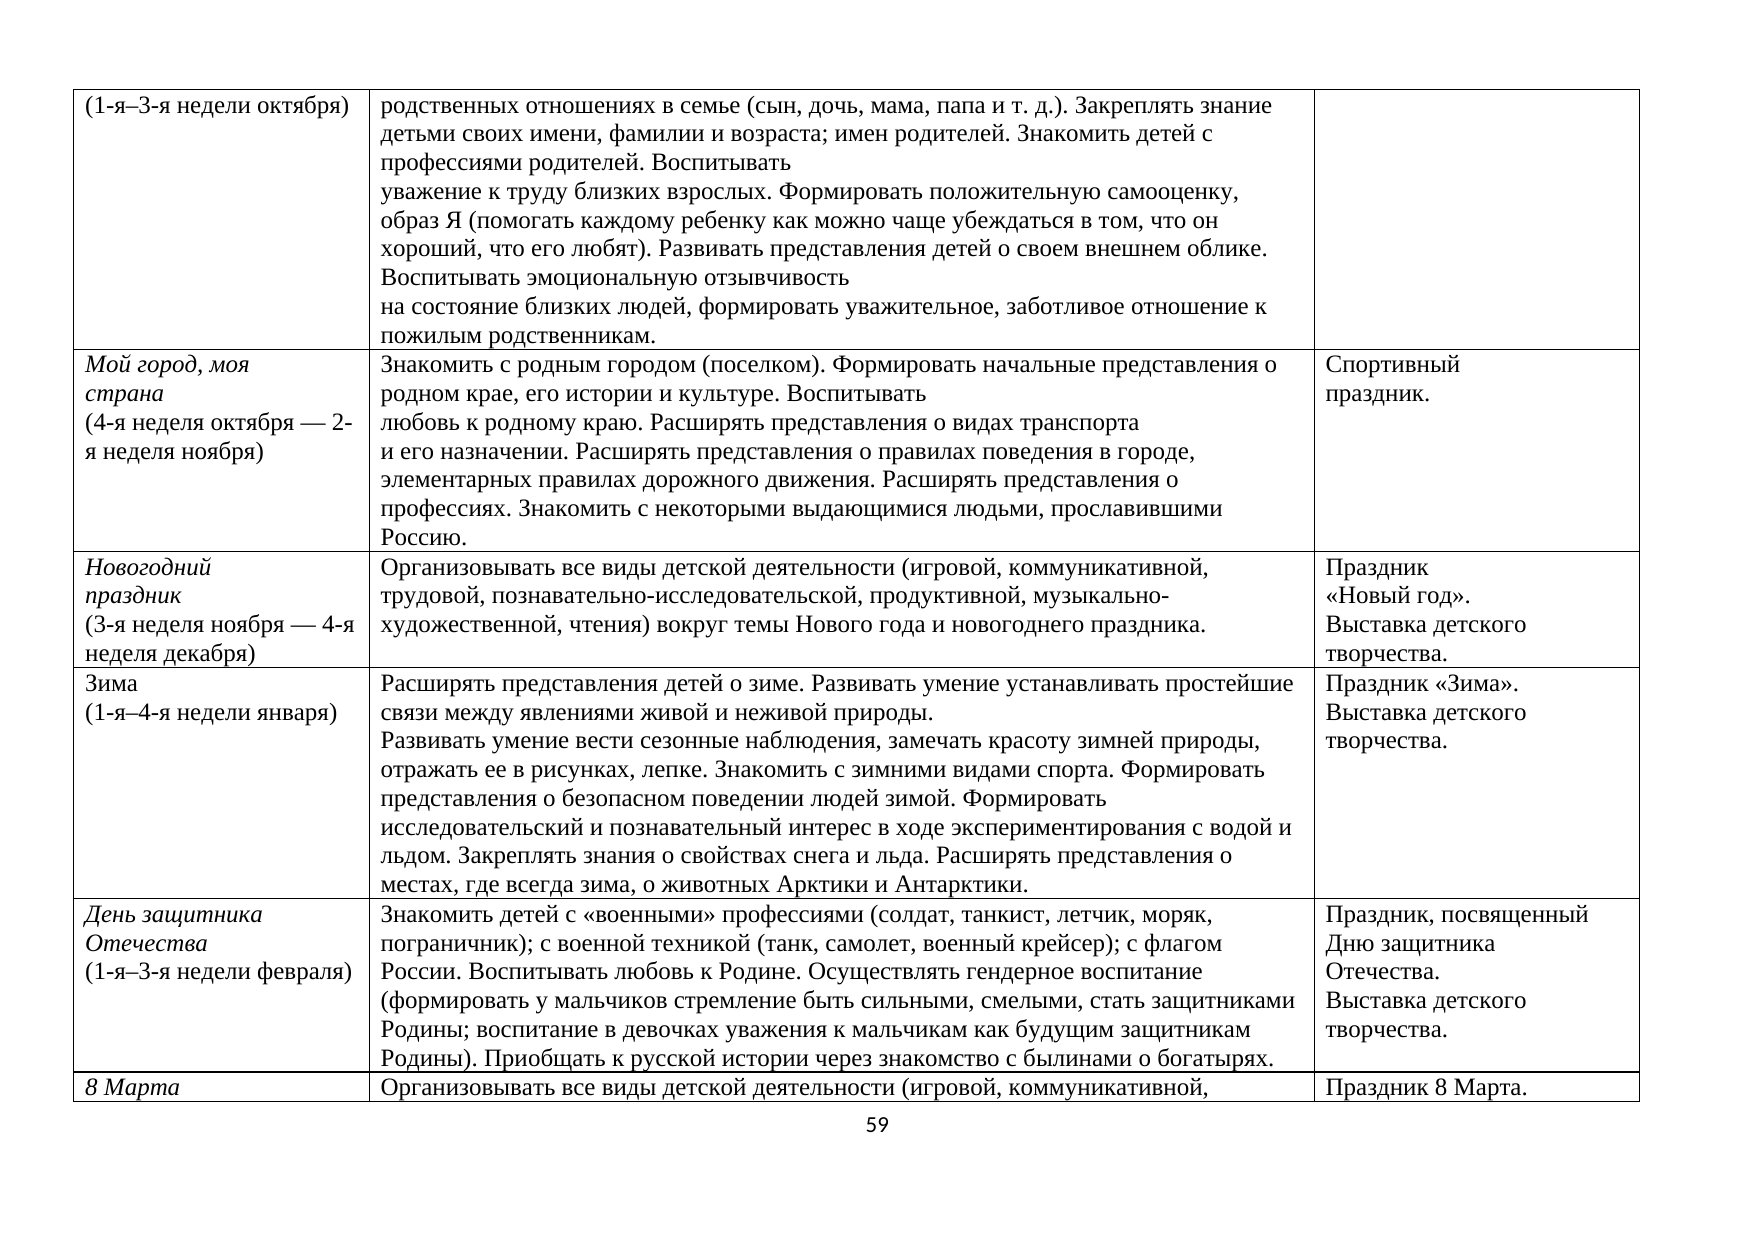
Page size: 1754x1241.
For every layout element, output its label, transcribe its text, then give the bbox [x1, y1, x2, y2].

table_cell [1315, 90, 1639, 348]
table_cell День защитника Отечества (1-я–3-я недели февраля) [74, 899, 369, 1071]
table_cell Праздник «Новый год». Выставка детского творчества. [1315, 552, 1639, 667]
table_cell Расширять представления детей о зиме. Развивать умение устанавливать простейшие связи между явлениями живой и неживой природы. Развивать умение вести сезонные наблюдения, замечать красоту зимней природы, отражать ее в рисунках, лепке. Знакомить с зимними видами спорта. Формировать представления о безопасном поведении людей зимой. Формировать исследовательский и познавательный интерес в ходе экспериментирования с водой и льдом. Закреплять знания о свойствах снега и льда. Расширять представления о местах, где всегда зима, о животных Арктики и Антарктики. [370, 668, 1314, 898]
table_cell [74, 1073, 369, 1101]
table_cell Праздник, посвященный Дню защитника Отечества. Выставка детского творчества. [1315, 899, 1639, 1071]
table_cell Новогодний праздник (3-я неделя ноября — 4-я неделя декабря) [74, 552, 369, 667]
table_cell Зима (1-я–4-я недели января) [74, 668, 369, 898]
table_cell Праздник «Зима». Выставка детского творчества. [1315, 668, 1639, 898]
table_cell Мой город, моя страна (4-я неделя октября — 2-я неделя ноября) [74, 350, 369, 551]
table_cell Знакомить с родным городом (поселком). Формировать начальные представления о родном крае, его истории и культуре. Воспитывать любовь к родному краю. Расширять представления о видах транспорта и его назначении. Расширять представления о правилах поведения в городе, элементарных правилах дорожного движения. Расширять представления о профессиях. Знакомить с некоторыми выдающимися людьми, прославившими Россию. [370, 350, 1314, 551]
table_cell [74, 90, 369, 348]
table_cell Спортивный праздник. [1315, 350, 1639, 551]
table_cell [370, 1073, 1314, 1101]
table_cell Организовывать все виды детской деятельности (игровой, коммуникативной, трудовой, познавательно-исследовательской, продуктивной, музыкально-художественной, чтения) вокруг темы Нового года и новогоднего праздника. [370, 552, 1314, 667]
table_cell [370, 90, 1314, 348]
table_cell Знакомить детей с «военными» профессиями (солдат, танкист, летчик, моряк, пограничник); с военной техникой (танк, самолет, военный крейсер); с флагом России. Воспитывать любовь к Родине. Осуществлять гендерное воспитание (формировать у мальчиков стремление быть сильными, смелыми, стать защитниками Родины; воспитание в девочках уважения к мальчикам как будущим защитникам Родины). Приобщать к русской истории через знакомство с былинами о богатырях. [370, 899, 1314, 1071]
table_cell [1315, 1073, 1639, 1101]
